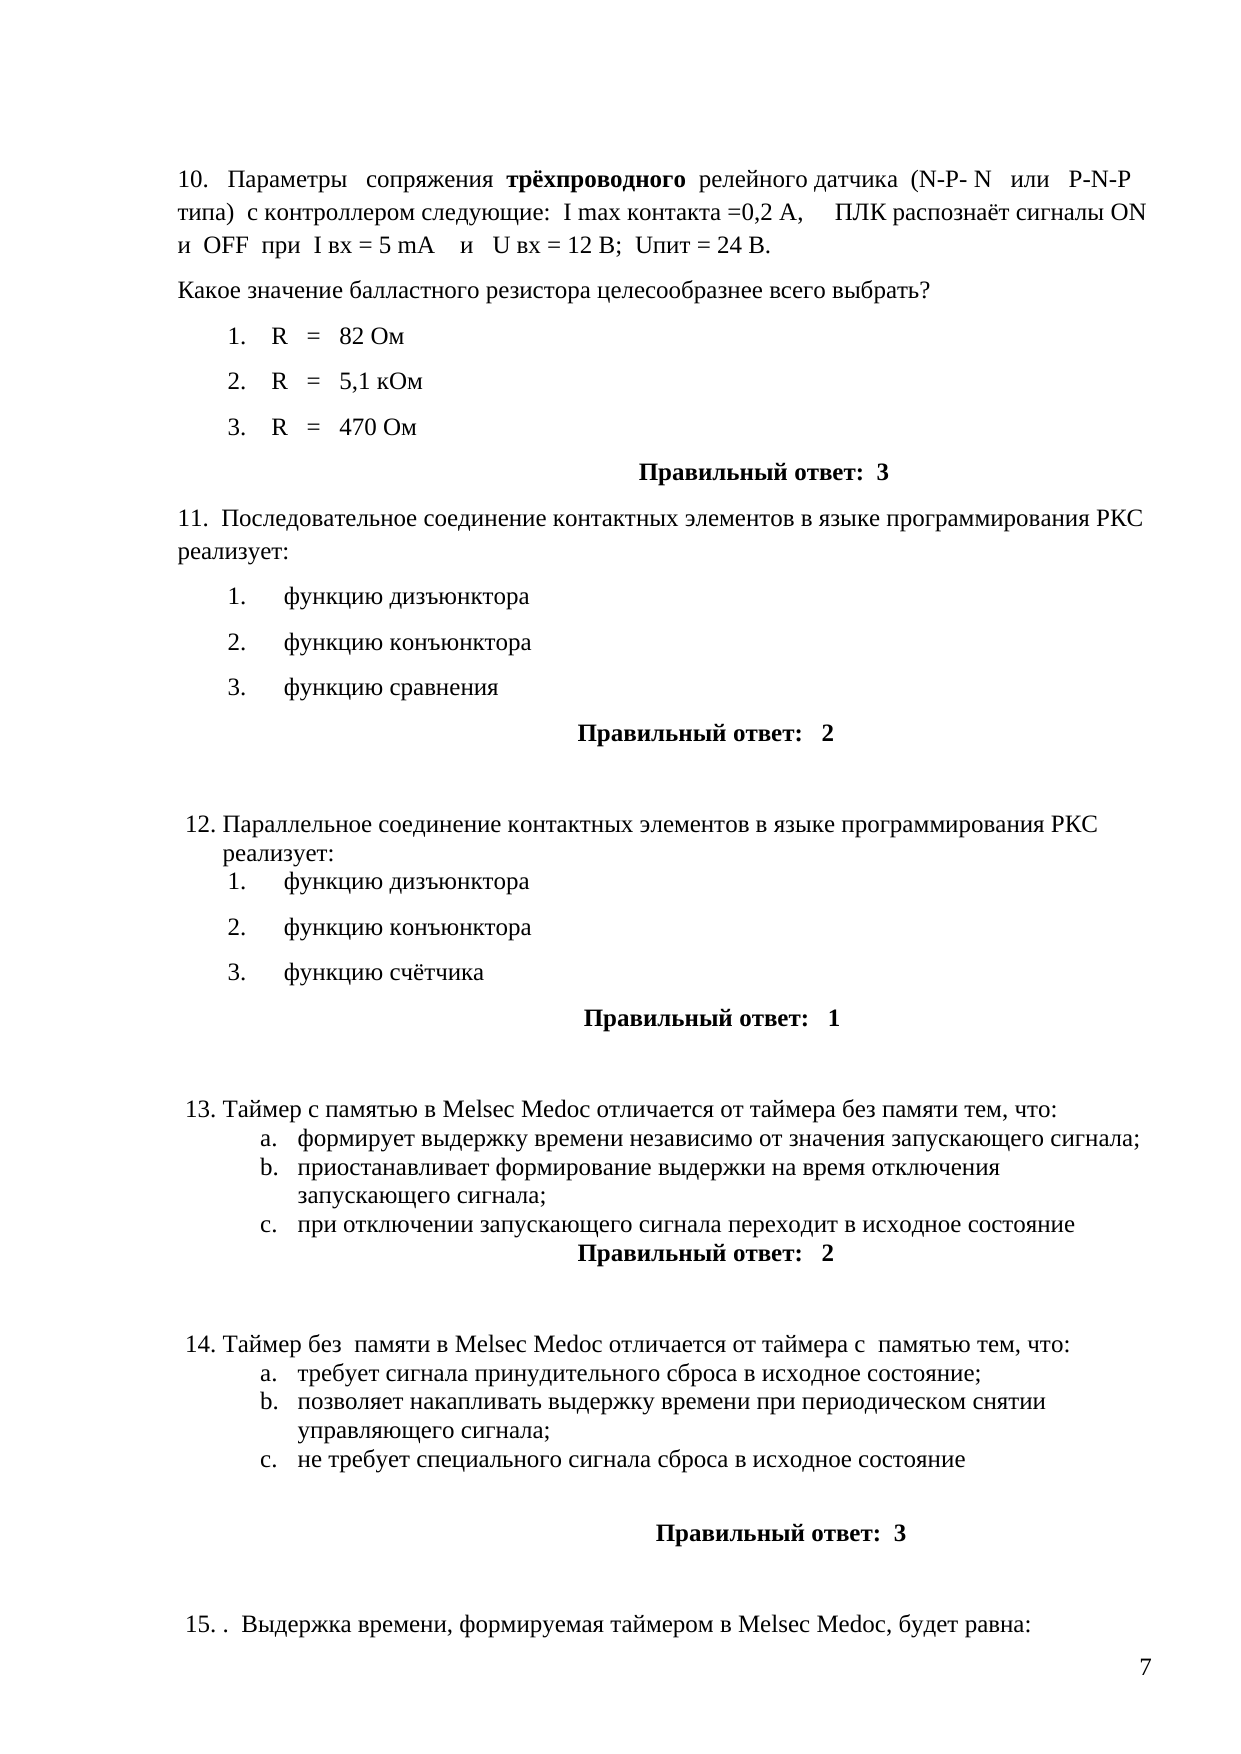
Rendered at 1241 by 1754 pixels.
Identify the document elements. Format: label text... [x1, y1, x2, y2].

text 1. R = 82 Ом [177, 321, 1152, 349]
list требует сигнала принудительного сброса в исходное состояние; [260, 1358, 1152, 1386]
list не требует специального сигнала сброса в исходное состояние [260, 1444, 1152, 1473]
text 11. Последовательное соединение контактных элементов в языке программирования РКС реализует: [177, 503, 1152, 564]
list Таймер без памяти в Melsec Medoc отличается от таймера с памятью тем, что: [185, 1329, 1152, 1358]
list Параллельное соединение контактных элементов в языке программирования РКС реализует: [185, 809, 1152, 866]
text 10. Параметры сопряжения трёхпроводного релейного датчика (N-P- N или P-N-P типа) с контроллером следующие: I max контакта =0,2 A, ПЛК распознаёт сигналы ON и OFF при I вх = 5 mA и U вх = 12 В; Uпит = 24 В. [177, 164, 1152, 258]
text Правильный ответ: 2 [177, 718, 1152, 747]
text Правильный ответ: 1 [177, 1003, 1152, 1032]
list приостанавливает формирование выдержки на время отключения запускающего сигнала; [260, 1152, 1152, 1209]
text 2. функцию конъюнктора [177, 912, 1152, 941]
text 2. R = 5,1 кОм [177, 366, 1152, 395]
list Таймер с памятью в Melsec Medoc отличается от таймера без памяти тем, что: [185, 1094, 1152, 1123]
text Правильный ответ: 3 [185, 1518, 1152, 1547]
list формирует выдержку времени независимо от значения запускающего сигнала; [260, 1123, 1152, 1152]
text 3. R = 470 Ом [177, 412, 1152, 441]
text 1. функцию дизъюнктора [177, 866, 1152, 895]
text 1. функцию дизъюнктора [177, 581, 1152, 610]
text Какое значение балластного резистора целесообразнее всего выбрать? [177, 275, 1152, 304]
text 3. функцию счётчика [177, 957, 1152, 986]
text Правильный ответ: 2 [177, 1238, 1152, 1267]
text 15. . Выдержка времени, формируемая таймером в Melsec Medoc, будет равна: [185, 1609, 1152, 1638]
list при отключении запускающего сигнала переходит в исходное состояние [260, 1209, 1152, 1238]
text Правильный ответ: 3 [177, 457, 1152, 486]
text 3. функцию сравнения [177, 672, 1152, 701]
list позволяет накапливать выдержку времени при периодическом снятии управляющего сигнала; [260, 1386, 1152, 1444]
text 2. функцию конъюнктора [177, 627, 1152, 656]
